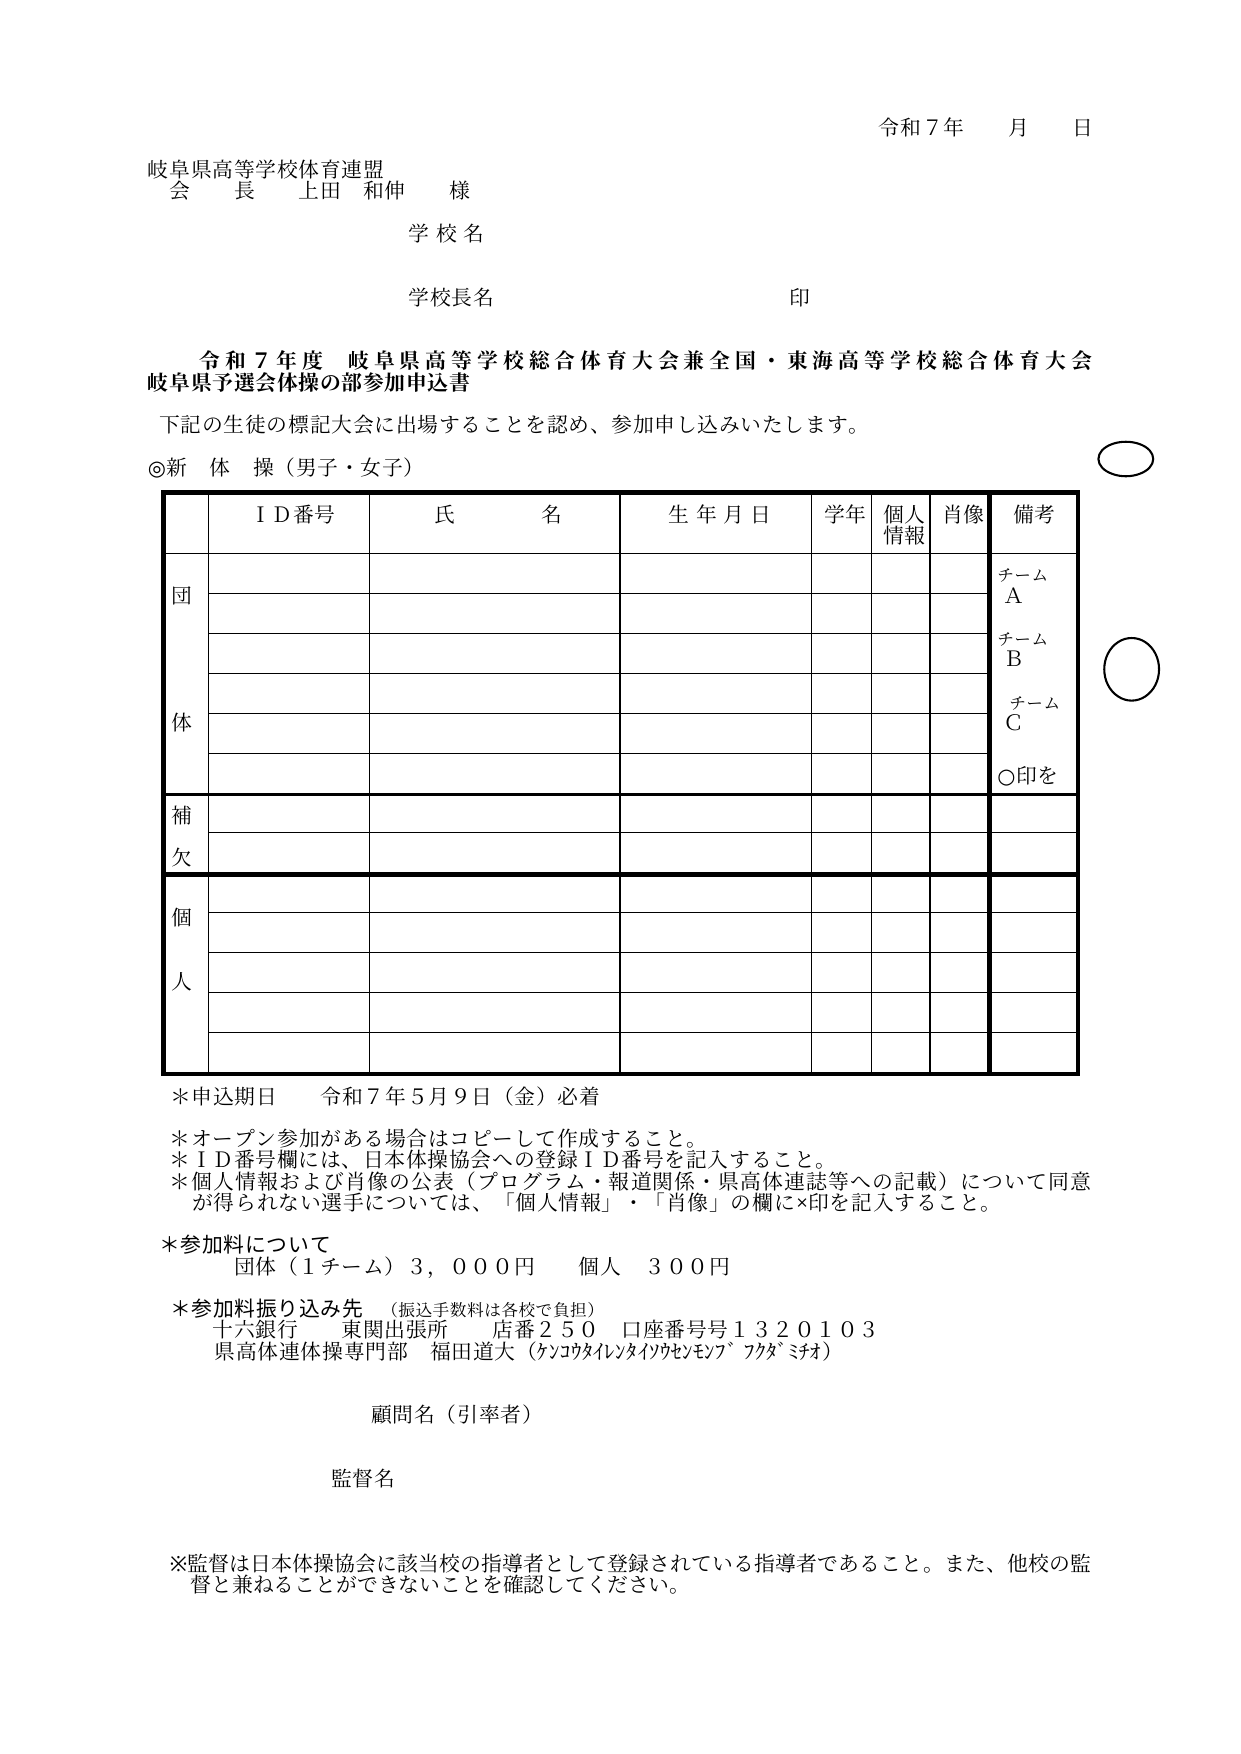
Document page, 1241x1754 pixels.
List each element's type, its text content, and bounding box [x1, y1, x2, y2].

table_header 個人 情報 [872, 495, 929, 553]
text 令和７年 月 日 [148, 118, 1093, 139]
table_cell [812, 754, 871, 792]
text ◎新 体 操（男子・女子） [148, 458, 1093, 479]
text ※監督は日本体操協会に該当校の指導者として登録されている指導者であること。また、他校の監督と兼ねることができないことを確認してください。 [169, 1554, 1093, 1597]
text 学校名 [148, 224, 1093, 246]
table_cell [370, 674, 619, 713]
table_cell [621, 913, 811, 952]
table_cell [621, 833, 811, 872]
table_cell [812, 554, 871, 593]
table_header 備考 [992, 495, 1076, 553]
table_cell [931, 634, 987, 673]
table_cell [872, 554, 929, 593]
table_cell [931, 833, 987, 872]
table_header 肖像 [931, 495, 987, 553]
table_cell [812, 1033, 871, 1072]
table_header [166, 495, 208, 553]
table_cell [209, 554, 369, 593]
text 令和７年度 岐阜県高等学校総合体育大会兼全国・東海高等学校総合体育大会 岐阜県予選会体操の部参加申込書 [148, 352, 1093, 394]
text 県高体連体操専門部 福田道大（ｹﾝｺｳﾀｲﾚﾝﾀｲｿｳｾﾝﾓﾝﾌﾞ ﾌｸﾀﾞﾐﾁｵ） [148, 1342, 1093, 1363]
table_cell [209, 1033, 369, 1072]
table_cell [370, 714, 619, 752]
table_cell [621, 993, 811, 1032]
table_cell [209, 796, 369, 832]
table_cell [370, 554, 619, 593]
table_cell [621, 714, 811, 752]
table_cell [872, 1033, 929, 1072]
table_cell [931, 877, 987, 912]
table_cell [621, 674, 811, 713]
table_cell [209, 634, 369, 673]
table_header 氏 名 [370, 495, 619, 553]
table_cell [931, 913, 987, 952]
table_cell [370, 754, 619, 792]
table_cell [209, 993, 369, 1032]
table_cell [812, 877, 871, 912]
table_cell [992, 993, 1076, 1032]
table_cell [931, 554, 987, 593]
table_cell [621, 554, 811, 593]
table_cell [872, 913, 929, 952]
table_cell [872, 877, 929, 912]
table_cell [992, 1033, 1076, 1072]
table_header 学年 [812, 495, 871, 553]
table_cell [812, 714, 871, 752]
table_cell [992, 796, 1076, 832]
text ＊申込期日 令和７年５月９日（金）必着 [148, 1087, 1093, 1108]
table_cell [872, 953, 929, 992]
table_cell [209, 877, 369, 912]
table_cell [370, 953, 619, 992]
text ＊オープン参加がある場合はコピーして作成すること。 [169, 1129, 1093, 1151]
table_cell [812, 833, 871, 872]
text 学校長名 印 [148, 288, 1093, 309]
text 下記の生徒の標記大会に出場することを認め、参加申し込みいたします。 [148, 416, 1093, 437]
text ＊ＩＤ番号欄には、日本体操協会への登録ＩＤ番号を記入すること。 [148, 1151, 1093, 1172]
table_cell [621, 594, 811, 633]
table_cell [370, 1033, 619, 1072]
table_cell [621, 796, 811, 832]
table_cell [931, 714, 987, 752]
table_cell [370, 796, 619, 832]
text 団体（１チーム）３，０００円 個人 ３００円 [148, 1257, 1093, 1278]
table_cell [812, 594, 871, 633]
text ＊個人情報および肖像の公表（プログラム・報道関係・県高体連誌等への記載）について同意が得られない選手については、「個人情報」・「肖像」の欄に×印を記入すること。 [148, 1172, 1093, 1214]
table_cell [621, 953, 811, 992]
table_cell [872, 634, 929, 673]
table_cell [370, 993, 619, 1032]
table_cell [931, 953, 987, 992]
table_cell [872, 594, 929, 633]
table_cell [872, 714, 929, 752]
text 監督名 [148, 1469, 1093, 1491]
table_cell [370, 634, 619, 673]
table_cell [931, 754, 987, 792]
table_cell [370, 833, 619, 872]
text ＊参加料について [148, 1236, 1093, 1257]
text 会 長 上田 和伸 様 [148, 182, 1093, 203]
table_cell [931, 1033, 987, 1072]
table_cell [812, 796, 871, 832]
table_cell [209, 594, 369, 633]
table_cell [992, 953, 1076, 992]
table_cell [872, 796, 929, 832]
table_cell [931, 796, 987, 832]
table_cell [370, 877, 619, 912]
text ＊参加料振り込み先 （振込手数料は各校で負担） [148, 1299, 1093, 1321]
text 十六銀行 東関出張所 店番２５０ 口座番号号１３２０１０３ [148, 1321, 1093, 1342]
text 岐阜県高等学校体育連盟 [148, 161, 1093, 182]
table_cell チーム Ａ チーム Ｂ チーム Ｃ ○印を [992, 554, 1076, 792]
table_cell [931, 993, 987, 1032]
table_cell [209, 714, 369, 752]
table_cell [992, 913, 1076, 952]
table_cell [872, 993, 929, 1032]
table_cell [931, 594, 987, 633]
table_cell [872, 833, 929, 872]
table_cell 個 人 [166, 877, 208, 1072]
table_header ＩＤ番号 [209, 495, 369, 553]
table_cell [812, 634, 871, 673]
table_cell 団 体 [166, 554, 208, 792]
table_cell [812, 674, 871, 713]
table_cell 補 欠 [166, 796, 208, 872]
table_cell [872, 674, 929, 713]
table_cell [931, 674, 987, 713]
table_header 生 年 月 日 [621, 495, 811, 553]
table_cell [209, 913, 369, 952]
table_cell [209, 953, 369, 992]
table_cell [621, 754, 811, 792]
table_cell [812, 913, 871, 952]
text 顧問名（引率者） [148, 1406, 1093, 1427]
table_cell [209, 674, 369, 713]
table_cell [621, 1033, 811, 1072]
table_cell [992, 833, 1076, 872]
table_cell [209, 754, 369, 792]
table_cell [992, 877, 1076, 912]
table_cell [621, 634, 811, 673]
table_cell [209, 833, 369, 872]
table_cell [370, 913, 619, 952]
table_cell [621, 877, 811, 912]
table_cell [812, 953, 871, 992]
table_cell [812, 993, 871, 1032]
table_cell [370, 594, 619, 633]
table_cell [872, 754, 929, 792]
